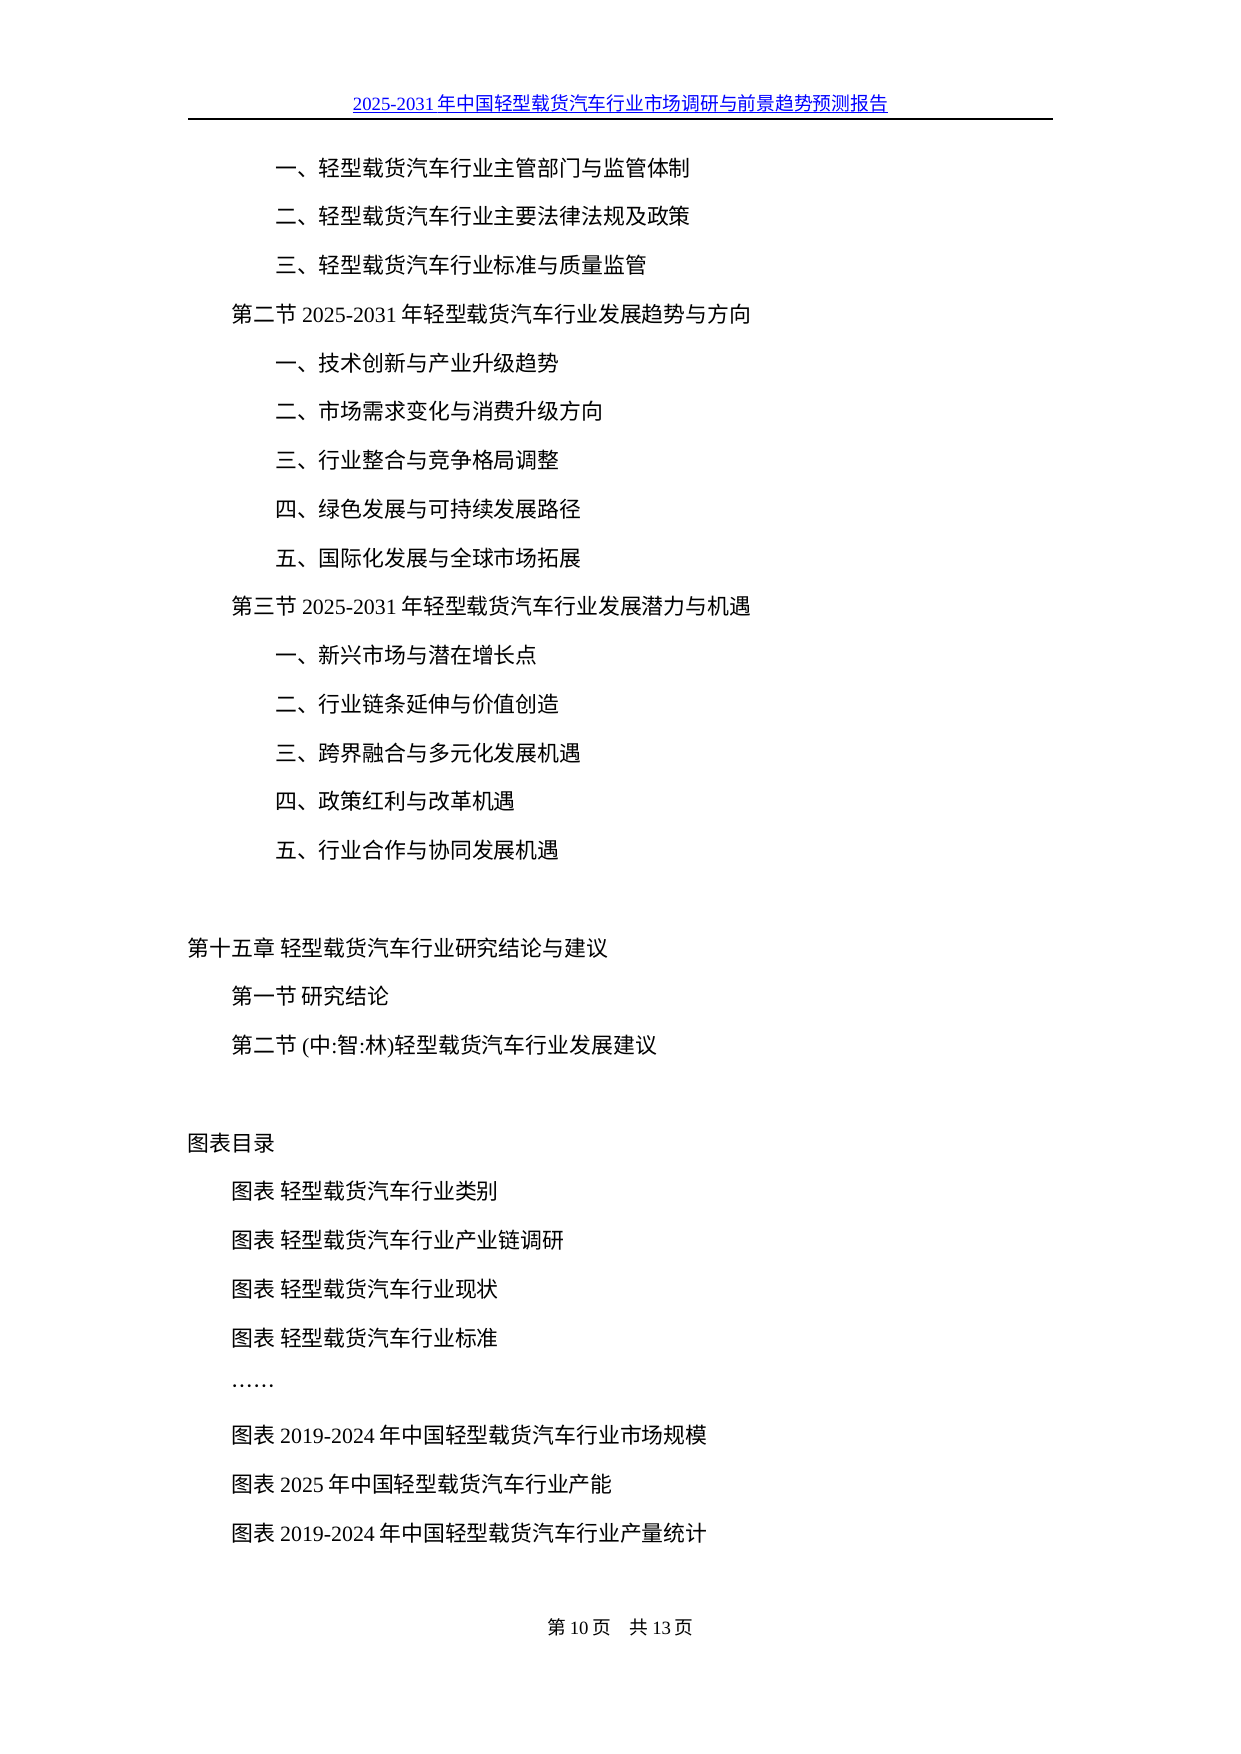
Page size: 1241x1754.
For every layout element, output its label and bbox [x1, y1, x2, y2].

text [187, 150, 1053, 1548]
